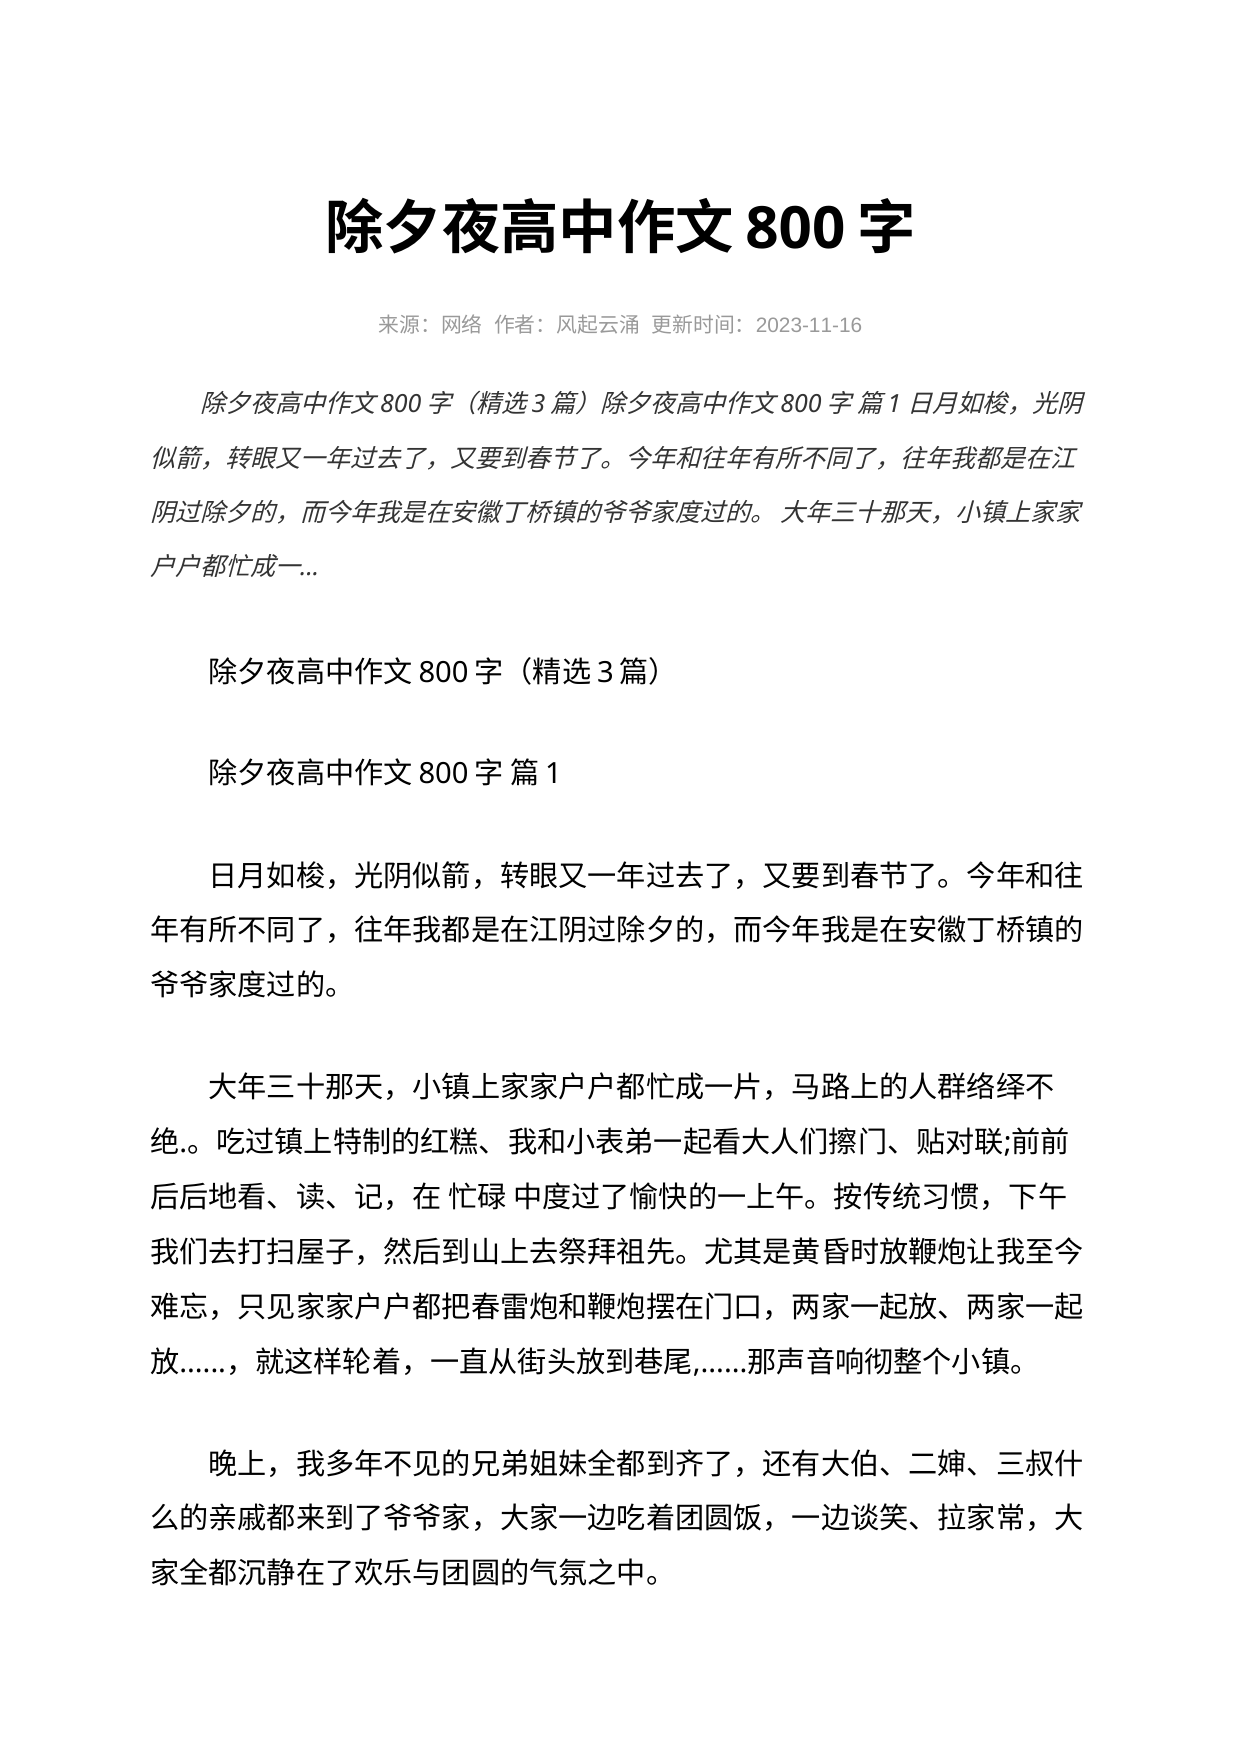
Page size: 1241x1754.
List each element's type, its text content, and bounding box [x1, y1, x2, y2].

text 除夕夜高中作文800字 篇1 [150, 750, 1090, 792]
text 大年三十那天，小镇上家家户户都忙成一片，马路上的人群络绎不绝.。吃过镇上特制的红糕、我和小表弟一起看大人们擦门、贴对联;前前后后地看、读、记，在 忙碌 中度过了愉快的一上午。按传统习惯，下午我们去打扫屋子，然后到山上去祭拜祖先。尤其是黄昏时放鞭炮让我至今难忘，只见家家户户都把春雷炮和鞭炮摆在门口，两家一起放、两家一起放......，就这样轮着，一直从街头放到巷尾,......那声音响彻整个小镇。 [150, 1064, 1090, 1381]
subtitle 除夕夜高中作文800字 [150, 181, 1090, 266]
text 除夕夜高中作文800字（精选3篇） [150, 648, 1090, 691]
text 日月如梭，光阴似箭，转眼又一年过去了，又要到春节了。今年和往年有所不同了，往年我都是在江阴过除夕的，而今年我是在安徽丁桥镇的爷爷家度过的。 [150, 852, 1090, 1004]
text 除夕夜高中作文800字（精选3篇）除夕夜高中作文800字 篇1 日月如梭，光阴似箭，转眼又一年过去了，又要到春节了。今年和往年有所不同了，往年我都是在江阴过除夕的，而今年我是在安徽丁桥镇的爷爷家度过的。 大年三十那天，小镇上家家户户都忙成一... [150, 384, 1090, 583]
text 晚上，我多年不见的兄弟姐妹全都到齐了，还有大伯、二婶、三叔什么的亲戚都来到了爷爷家，大家一边吃着团圆饭，一边谈笑、拉家常，大家全都沉静在了欢乐与团圆的气氛之中。 [150, 1440, 1090, 1592]
text 来源：网络 作者：风起云涌 更新时间：2023-11-16 [150, 313, 1090, 337]
